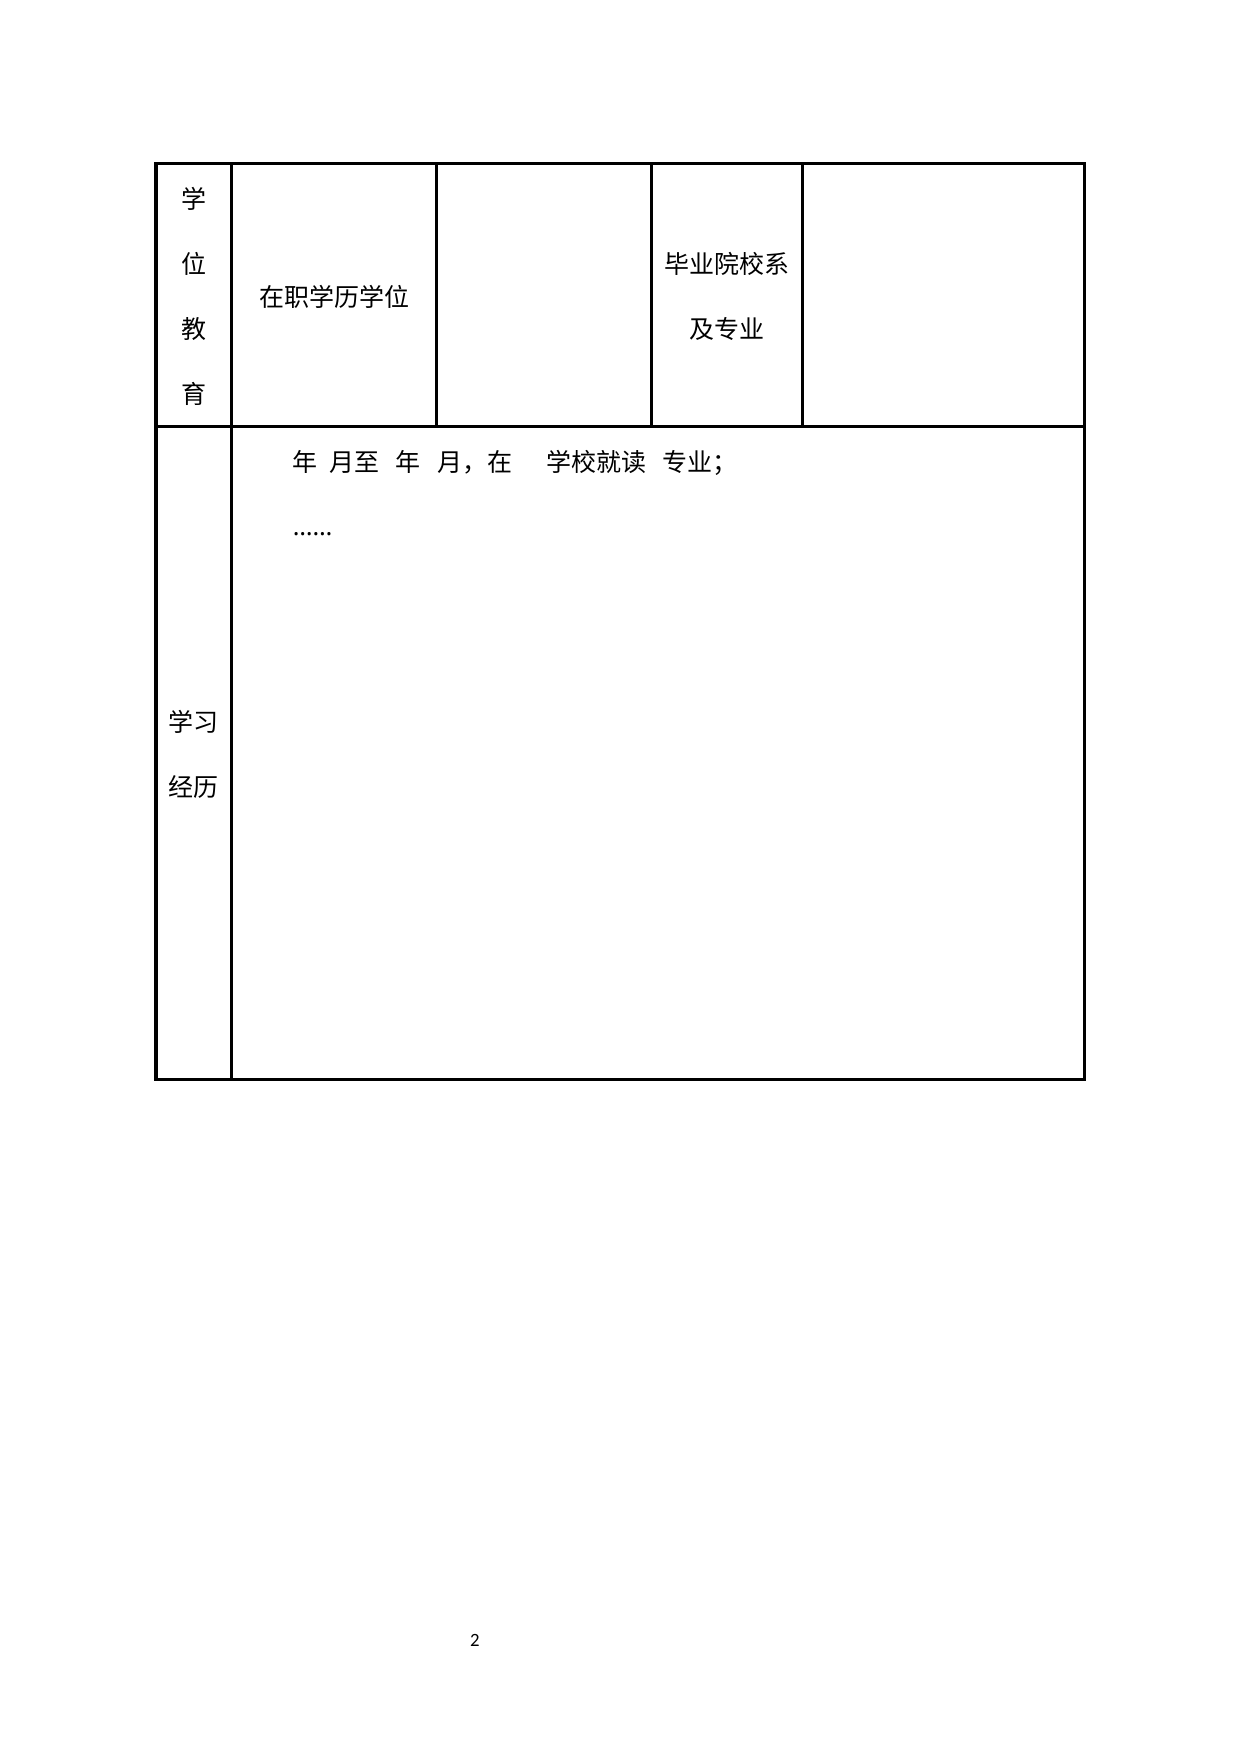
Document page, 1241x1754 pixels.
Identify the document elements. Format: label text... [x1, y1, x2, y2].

table_cell 学 历 学 位 教 育 [158, 165, 230, 425]
table_cell 学习经历 [158, 428, 230, 1078]
table_cell 毕业院校系 及专业 [653, 165, 801, 425]
table_cell 在职学历学位 [233, 165, 435, 425]
table_cell [804, 165, 1083, 425]
table_cell [438, 165, 650, 425]
table_cell 年 月至 年 月，在 学校就读 专业； …… [233, 428, 1083, 1078]
